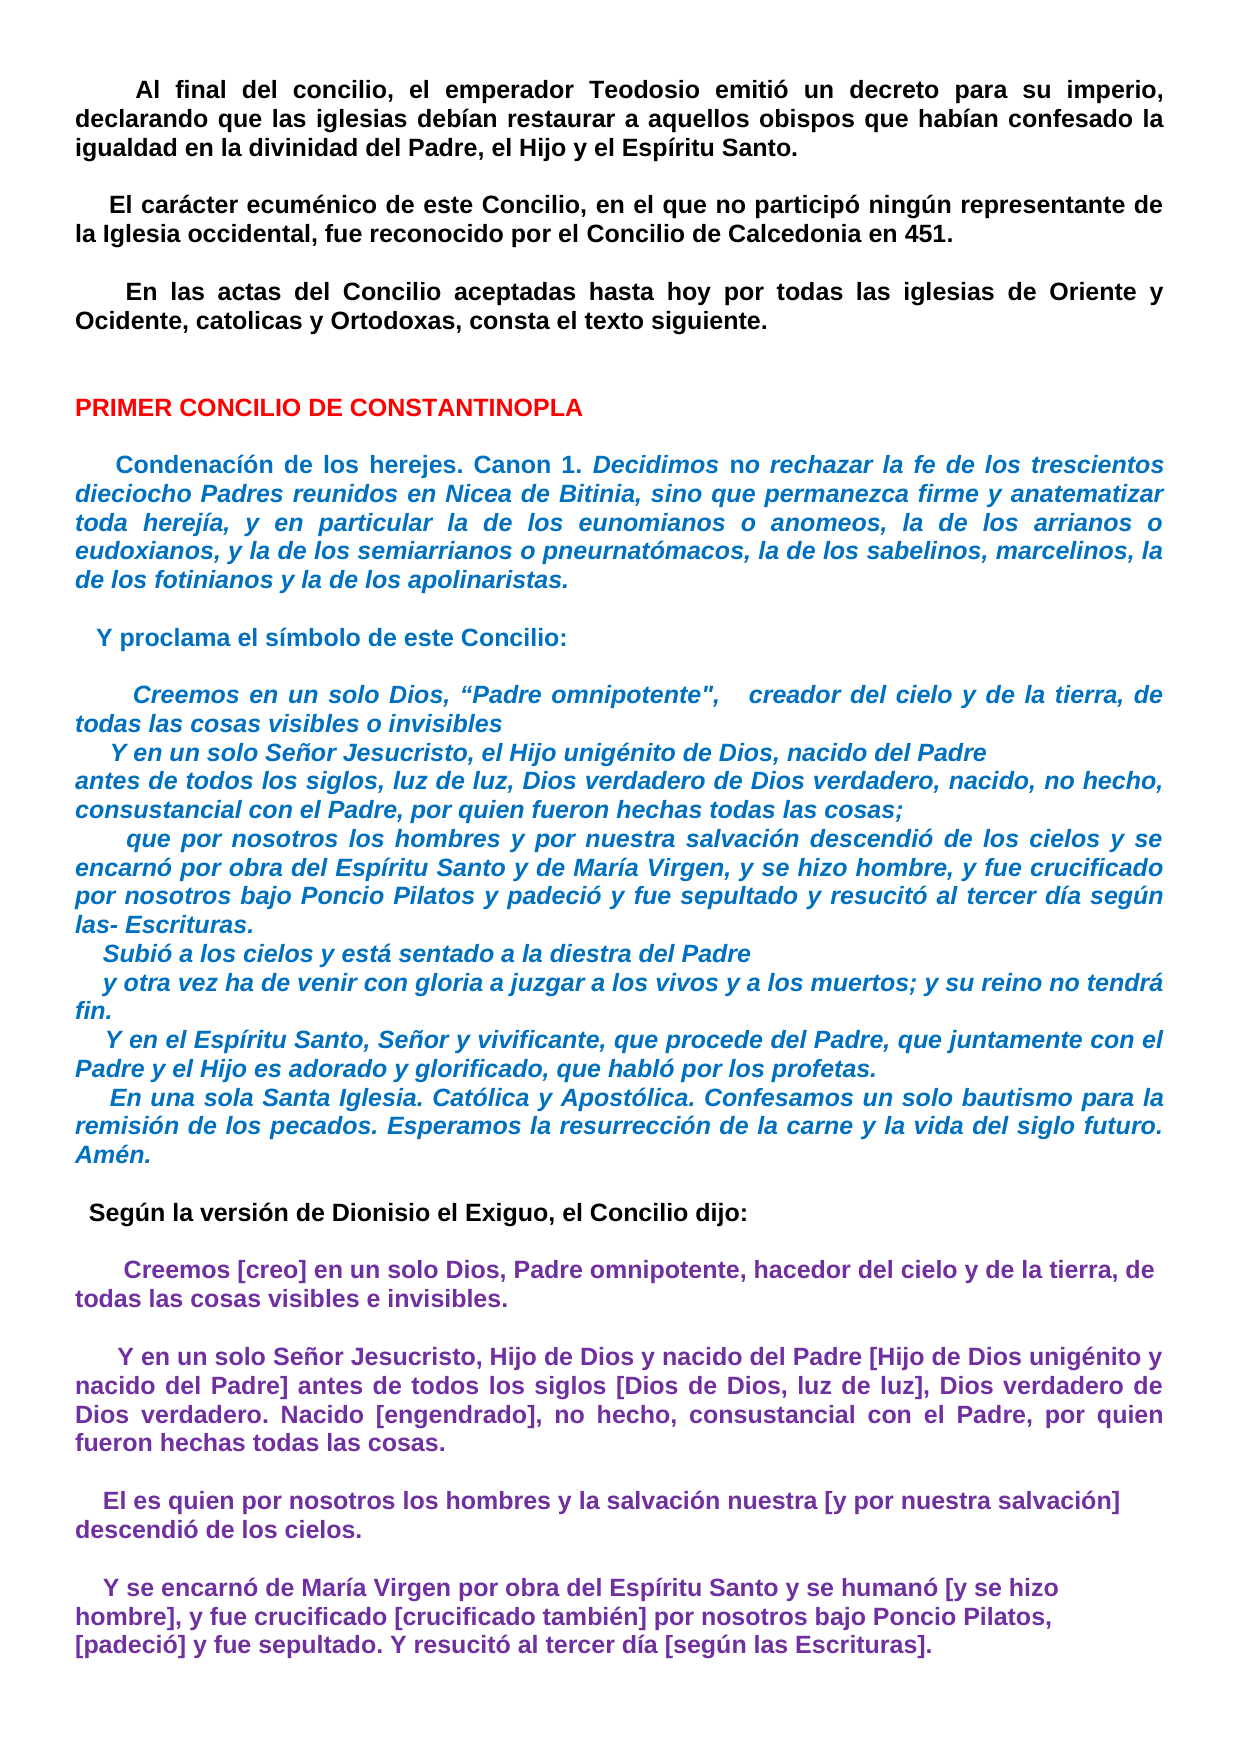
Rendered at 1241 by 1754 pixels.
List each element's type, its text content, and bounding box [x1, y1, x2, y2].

text y otra vez ha de venir con gloria a juzgar a los vivos y a los muertos; y su reino no tendrá fin. [75, 967, 1165, 1025]
text Y en un solo Señor Jesucristo, el Hijo unigénito de Dios, nacido del Padre [75, 737, 1165, 766]
text antes de todos los siglos, luz de luz, Dios verdadero de Dios verdadero, nacido, no hecho, consustancial con el Padre, por quien fueron hechas todas las cosas; [75, 766, 1165, 824]
text Al final del concilio, el emperador Teodosio emitió un decreto para su imperio, declarando que las iglesias debían restaurar a aquellos obispos que habían confesado la igualdad en la divinidad del Padre, el Hijo y el Espíritu Santo. [75, 75, 1165, 161]
text Condenacíón de los herejes. Canon 1. Decidimos no rechazar la fe de los trescientos dieciocho Padres reunidos en Nicea de Bitinia, sino que permanezca firme y anatematizar toda herejía, y en particular la de los eunomianos o anomeos, la de los arrianos o eudoxianos, y la de los semiarrianos o pneurnatómacos, la de los sabelinos, marcelinos, la de los fotinianos y la de los apolinaristas. [75, 450, 1165, 594]
text En una sola Santa Iglesia. Católica y Apostólica. Confesamos un solo bautismo para la remisión de los pecados. Esperamos la resurrección de la carne y la vida del siglo futuro. Amén. [75, 1082, 1165, 1169]
subtitle Y en un solo Señor Jesucristo, Hijo de Dios y nacido del Padre [Hijo de Dios unigénito y nacido del Padre] antes de todos los siglos [Dios de Dios, luz de luz], Dios verdadero de Dios verdadero. Nacido [engendrado], no hecho, consustancial con el Padre, por quien fueron hechas todas las cosas. [75, 1342, 1165, 1457]
subtitle El es quien por nosotros los hombres y la salvación nuestra [y por nuestra salvación] descendió de los cielos. [75, 1486, 1165, 1544]
text Creemos en un solo Dios, “Padre omnipotente", creador del cielo y de la tierra, de todas las cosas visibles o invisibles [75, 680, 1165, 737]
text que por nosotros los hombres y por nuestra salvación descendió de los cielos y se encarnó por obra del Espíritu Santo y de María Virgen, y se hizo hombre, y fue crucificado por nosotros bajo Poncio Pilatos y padeció y fue sepultado y resucitó al tercer día según las- Escrituras. [75, 824, 1165, 939]
subtitle Creemos [creo] en un solo Dios, Padre omnipotente, hacedor del cielo y de la tierra, de todas las cosas visibles e invisibles. [75, 1255, 1165, 1313]
subtitle Y se encarnó de María Virgen por obra del Espíritu Santo y se humanó [y se hizo hombre], y fue crucificado [crucificado también] por nosotros bajo Poncio Pilatos, [padeció] y fue sepultado. Y resucitó al tercer día [según las Escrituras]. [75, 1573, 1165, 1659]
text Y proclama el símbolo de este Concilio: [75, 622, 1165, 651]
text PRIMER CONCILIO DE CONSTANTINOPLA [75, 392, 1165, 421]
text En las actas del Concilio aceptadas hasta hoy por todas las iglesias de Oriente y Ocidente, catolicas y Ortodoxas, consta el texto siguiente. [75, 277, 1165, 334]
text Según la versión de Dionisio el Exiguo, el Concilio dijo: [75, 1197, 1165, 1226]
text Subió a los cielos y está sentado a la diestra del Padre [75, 939, 1165, 967]
text Y en el Espíritu Santo, Señor y vivificante, que procede del Padre, que juntamente con el Padre y el Hijo es adorado y glorificado, que habló por los profetas. [75, 1025, 1165, 1082]
text El carácter ecuménico de este Concilio, en el que no participó ningún representante de la Iglesia occidental, fue reconocido por el Concilio de Calcedonia en 451. [75, 190, 1165, 248]
